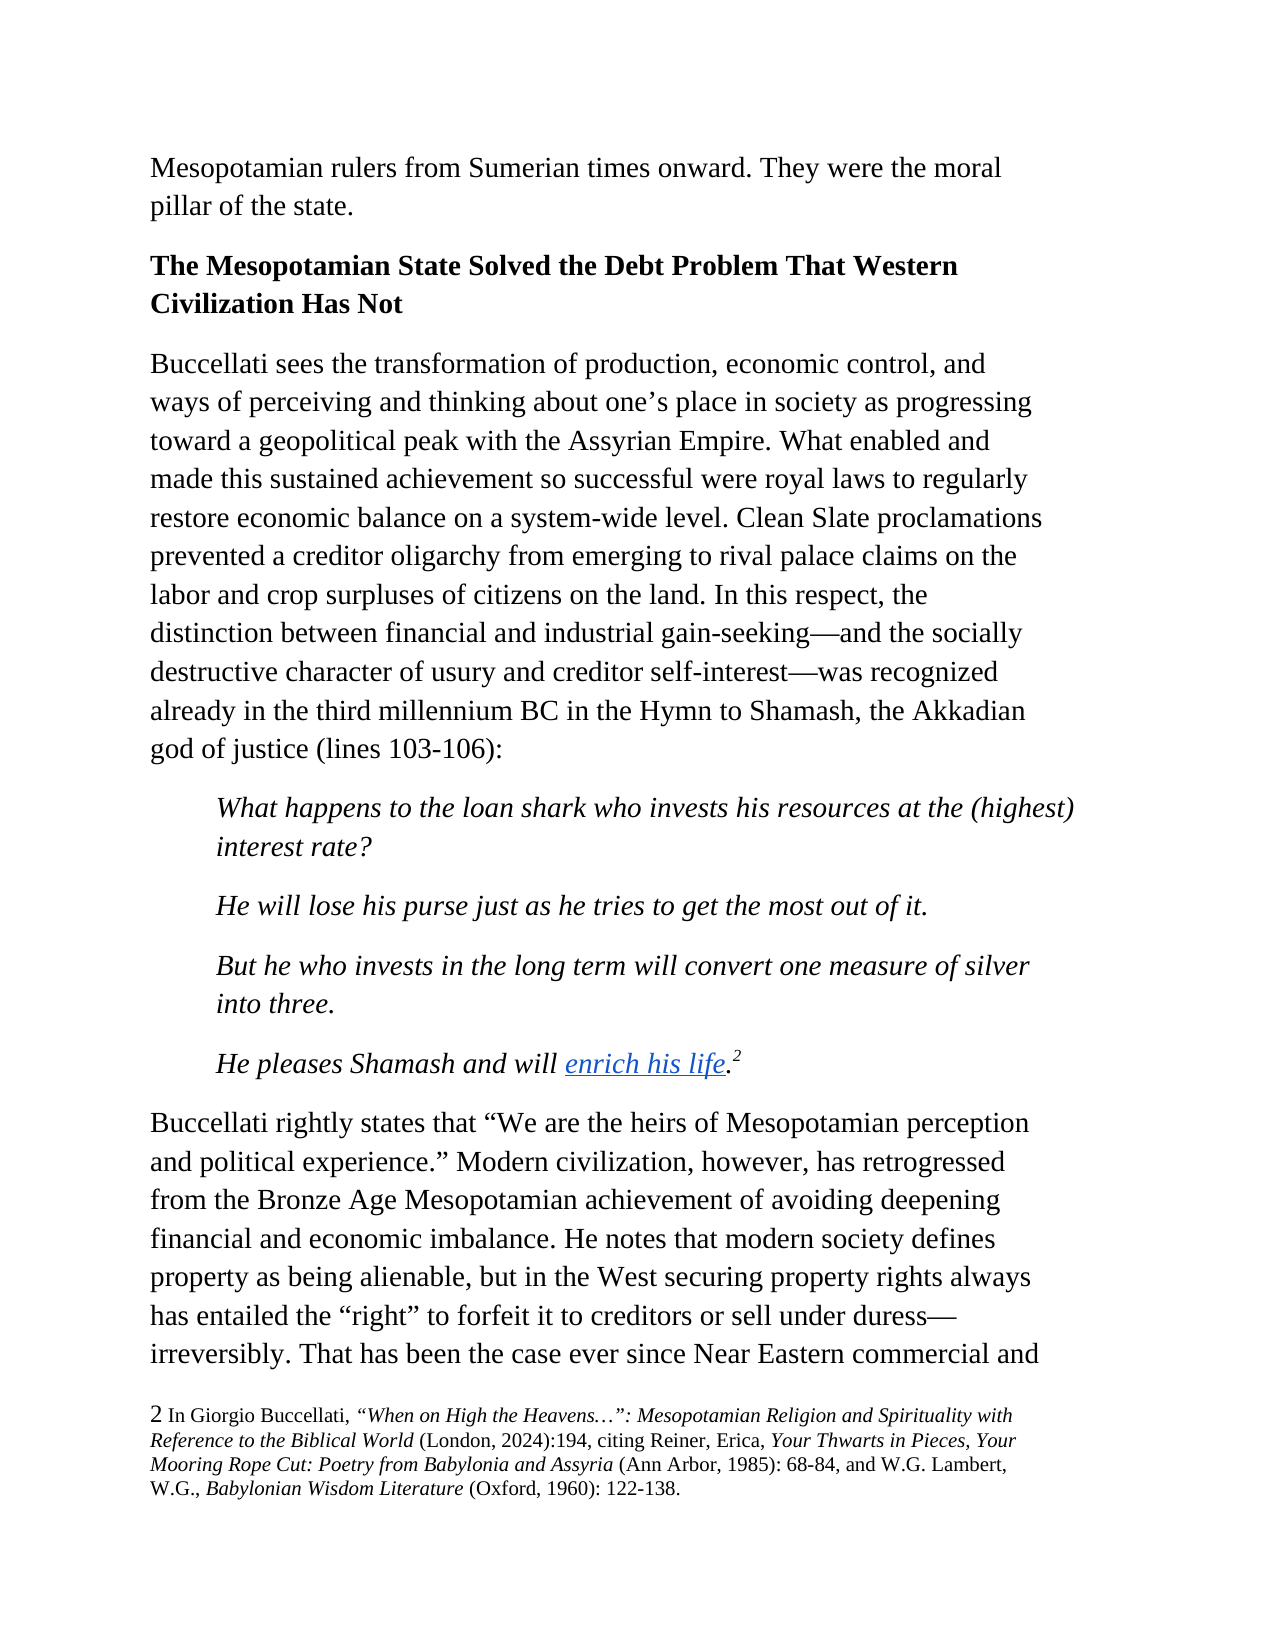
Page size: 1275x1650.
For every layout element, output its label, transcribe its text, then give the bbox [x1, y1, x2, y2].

text But he who invests in the long term will convert one measure of silver into three. [216, 948, 1050, 1020]
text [150, 1105, 1050, 1370]
text What happens to the loan shark who invests his resources at the (highest) interest rate? [216, 791, 1087, 863]
text Buccellati sees the transformation of production, economic control, and ways of perceiving and thinking about one’s place in society as progressing toward a geopolitical peak with the Assyrian Empire. What enabled and made this sustained achievement so successful were royal laws to regularly restore economic balance on a system-wide level. Clean Slate proclamations prevented a creditor oligarchy from emerging to rival palace claims on the labor and crop surpluses of citizens on the land. In this respect, the distinction between financial and industrial gain-seeking—and the socially destructive character of usury and creditor self-interest—was recognized already in the third millennium BC in the Hymn to Shamash, the Akkadian god of justice (lines 103-106): [150, 346, 1050, 765]
text The Mesopotamian State Solved the Debt Problem That Western Civilization Has Not [150, 248, 1050, 320]
text He pleases Shamash and will enrich his life. [216, 1046, 1050, 1079]
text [150, 150, 1059, 222]
text He will lose his purse just as he tries to get the most out of it. [216, 888, 1050, 922]
